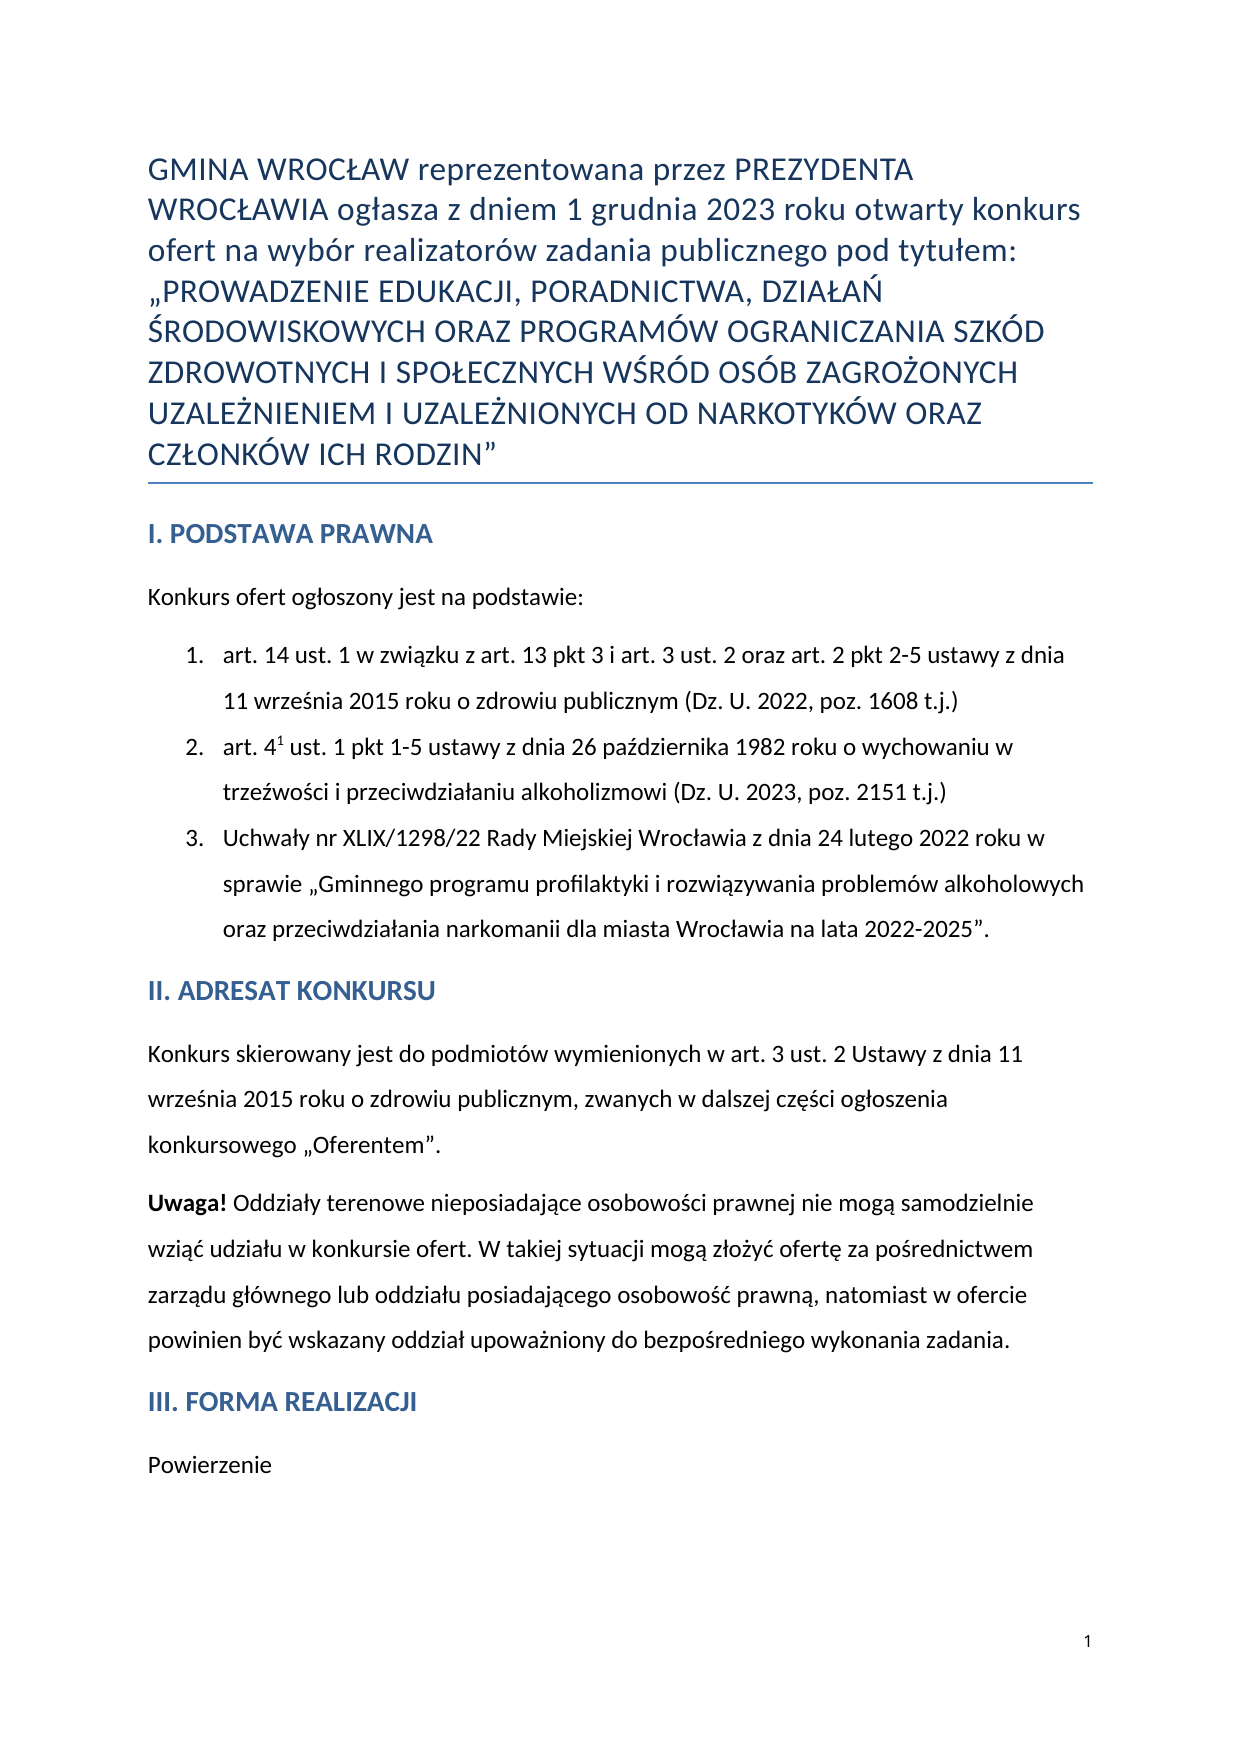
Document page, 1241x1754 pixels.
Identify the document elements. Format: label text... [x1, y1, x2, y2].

title GMINA WROCŁAW reprezentowana przez PREZYDENTA WROCŁAWIA ogłasza z dniem 1 grudnia 2023 roku otwarty konkurs ofert na wybór realizatorów zadania publicznego pod tytułem: „PROWADZENIE EDUKACJI, PORADNICTWA, DZIAŁAŃ ŚRODOWISKOWYCH ORAZ PROGRAMÓW OGRANICZANIA SZKÓD ZDROWOTNYCH I SPOŁECZNYCH WŚRÓD OSÓB ZAGROŻONYCH UZALEŻNIENIEM I UZALEŻNIONYCH OD NARKOTYKÓW ORAZ CZŁONKÓW ICH RODZIN” [148, 148, 1093, 482]
list art. 14 ust. 1 w związku z art. 13 pkt 3 i art. 3 ust. 2 oraz art. 2 pkt 2-5 ustawy z dnia 11 września 2015 roku o zdrowiu publicznym (Dz. U. 2022, poz. 1608 t.j.) [185, 639, 1093, 716]
text Konkurs skierowany jest do podmiotów wymienionych w art. 3 ust. 2 Ustawy z dnia 11 września 2015 roku o zdrowiu publicznym, zwanych w dalszej części ogłoszenia konkursowego „Oferentem”. [148, 1038, 1093, 1160]
text Uwaga! Oddziały terenowe nieposiadające osobowości prawnej nie mogą samodzielnie wziąć udziału w konkursie ofert. W takiej sytuacji mogą złożyć ofertę za pośrednictwem zarządu głównego lub oddziału posiadającego osobowość prawną, natomiast w ofercie powinien być wskazany oddział upoważniony do bezpośredniego wykonania zadania. [148, 1187, 1093, 1355]
text Powierzenie [148, 1449, 1093, 1479]
subtitle I. PODSTAWA PRAWNA [148, 515, 1093, 551]
list Uchwały nr XLIX/1298/22 Rady Miejskiej Wrocławia z dnia 24 lutego 2022 roku w sprawie „Gminnego programu profilaktyki i rozwiązywania problemów alkoholowych oraz przeciwdziałania narkomanii dla miasta Wrocławia na lata 2022-2025”. [185, 822, 1093, 944]
list art. 41 ust. 1 pkt 1-5 ustawy z dnia 26 października 1982 roku o wychowaniu w trzeźwości i przeciwdziałaniu alkoholizmowi (Dz. U. 2023, poz. 2151 t.j.) [185, 731, 1093, 807]
text Konkurs ofert ogłoszony jest na podstawie: [148, 581, 1093, 612]
subtitle II. ADRESAT KONKURSU [148, 972, 1093, 1007]
subtitle III. FORMA REALIZACJI [148, 1383, 1093, 1418]
